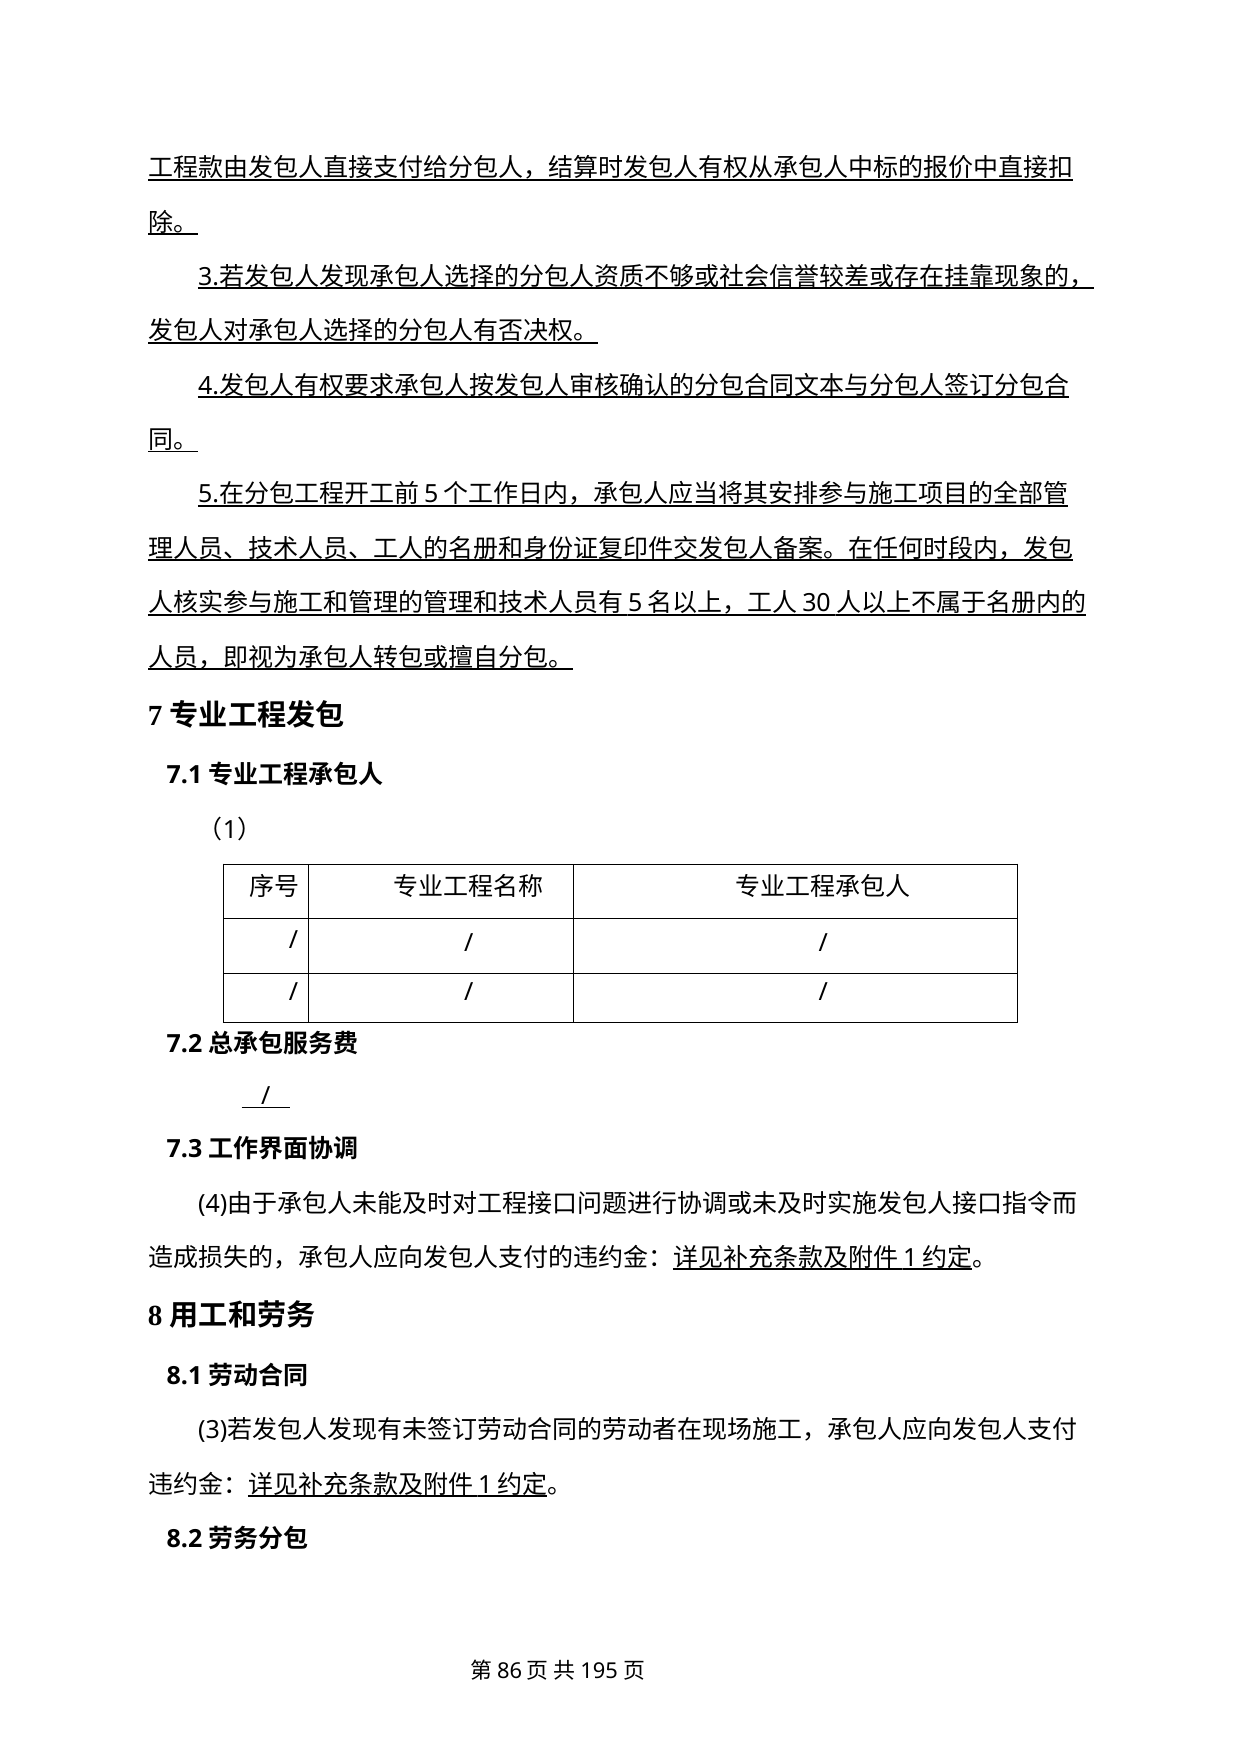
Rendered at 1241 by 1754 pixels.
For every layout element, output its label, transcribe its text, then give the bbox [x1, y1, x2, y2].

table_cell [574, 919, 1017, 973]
text 7.3 工作界面协调 [166, 1129, 1093, 1165]
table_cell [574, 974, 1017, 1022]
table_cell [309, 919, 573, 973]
text 8.2 劳务分包 [166, 1518, 1093, 1555]
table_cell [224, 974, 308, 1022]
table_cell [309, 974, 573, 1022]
text 7.2 总承包服务费 [166, 1023, 1093, 1059]
text （1） [148, 809, 1093, 845]
text 7 专业工程发包 [148, 691, 1093, 734]
text 5.在分包工程开工前5个工作日内，承包人应当将其安排参与施工项目的全部管理人员、技术人员、工人的名册和身份证复印件交发包人备案。在任何时段内，发包人核实参与施工和管理的管理和技术人员有5名以上，工人30人以上不属于名册内的人员，即视为承包人转包或擅自分包。 [148, 474, 1093, 673]
text 3.若发包人发现承包人选择的分包人资质不够或社会信誉较差或存在挂靠现象的，发包人对承包人选择的分包人有否决权。 [148, 256, 1093, 347]
text 8 用工和劳务 [148, 1292, 1093, 1334]
text (3)若发包人发现有未签订劳动合同的劳动者在现场施工，承包人应向发包人支付违约金：详见补充条款及附件1约定。 [148, 1410, 1093, 1500]
text 7.1 专业工程承包人 [166, 755, 1093, 791]
text / [148, 1078, 1093, 1112]
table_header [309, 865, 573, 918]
text 8.1 劳动合同 [166, 1355, 1093, 1392]
text 4.发包人有权要求承包人按发包人审核确认的分包合同文本与分包人签订分包合同。 [148, 365, 1093, 456]
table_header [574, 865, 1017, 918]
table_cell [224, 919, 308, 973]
text (4)由于承包人未能及时对工程接口问题进行协调或未及时实施发包人接口指令而造成损失的，承包人应向发包人支付的违约金：详见补充条款及附件1约定。 [148, 1183, 1093, 1274]
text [148, 148, 1093, 238]
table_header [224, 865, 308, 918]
